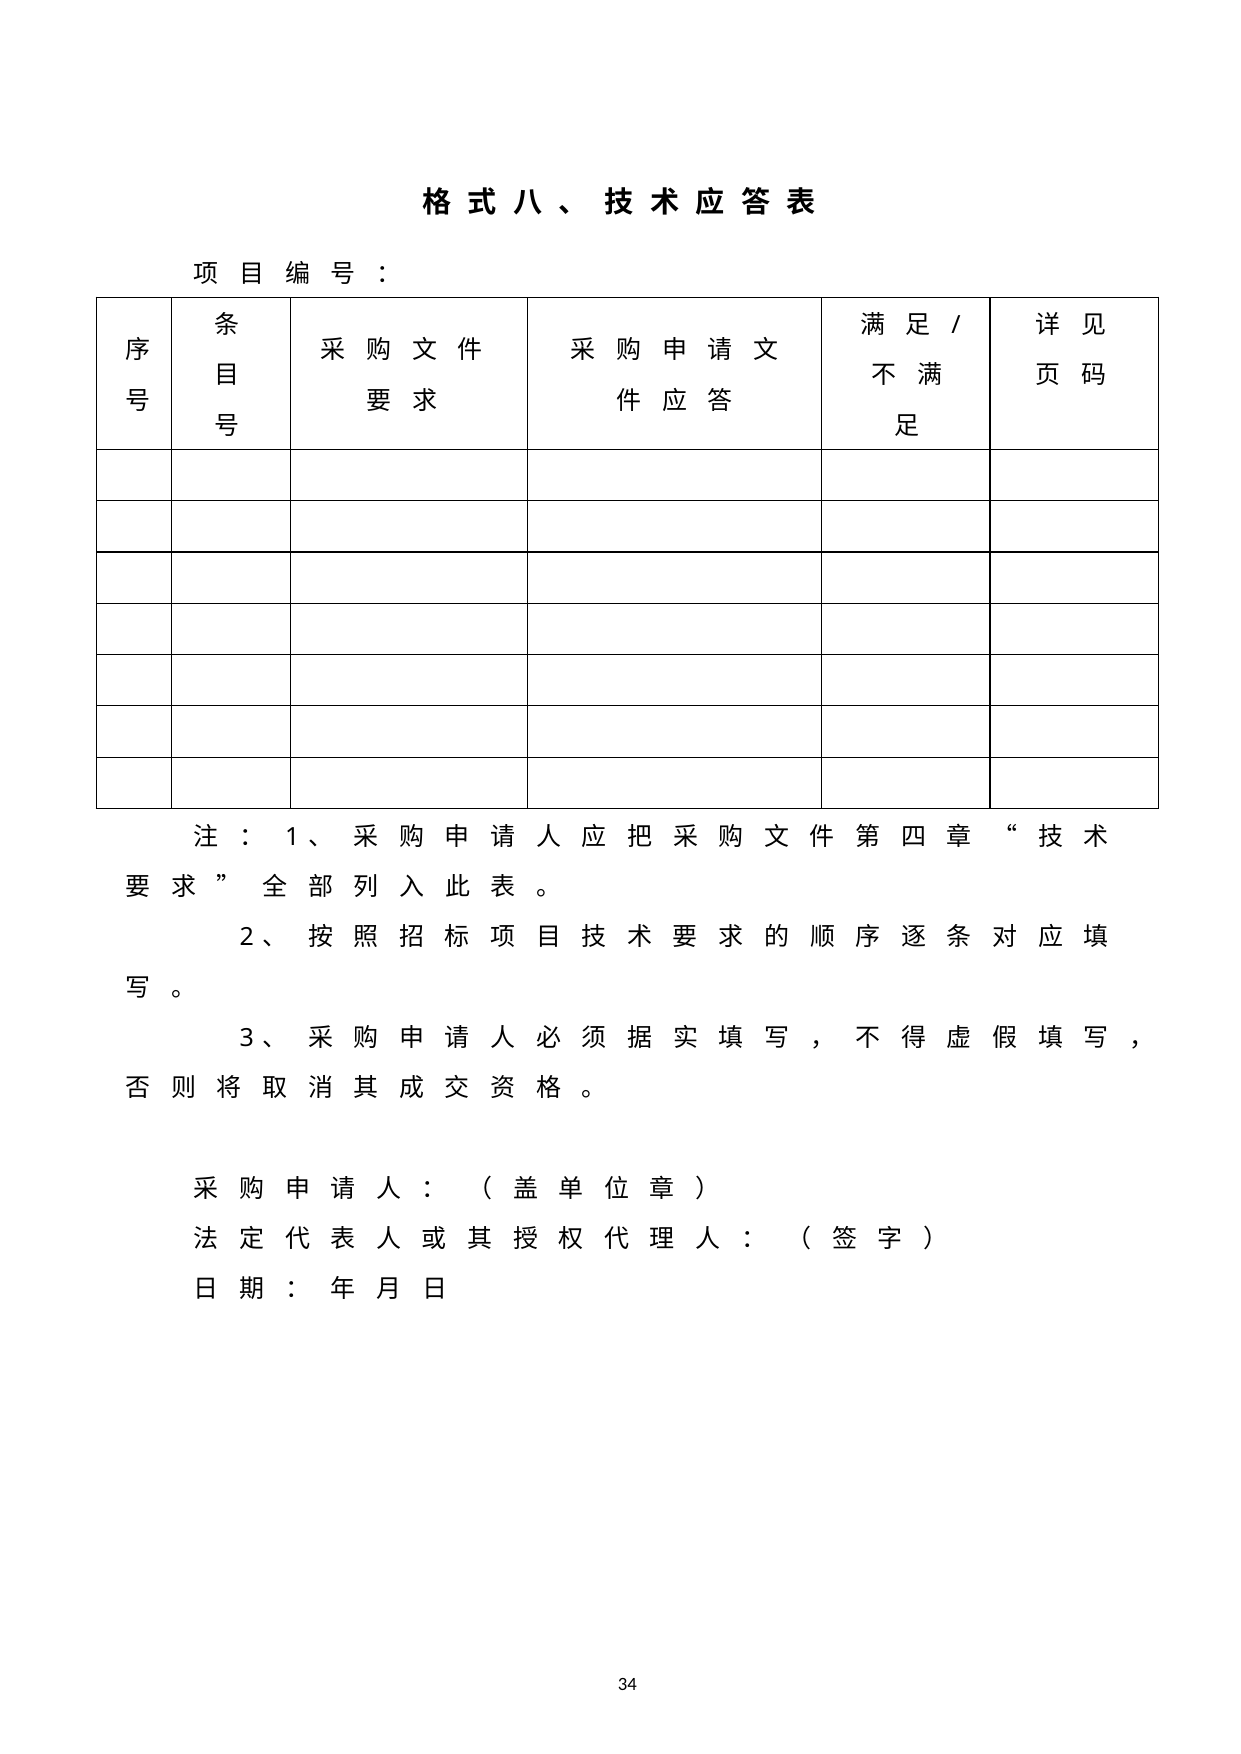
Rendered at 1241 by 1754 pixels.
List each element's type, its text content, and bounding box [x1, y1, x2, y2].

table_header 采购申请文件应答 [528, 298, 821, 449]
table_cell [291, 706, 527, 757]
table_cell [97, 450, 171, 500]
table_cell [97, 655, 171, 705]
table_cell [291, 604, 527, 654]
table_cell [528, 450, 821, 500]
table_cell [991, 758, 1158, 808]
table_cell [822, 450, 989, 500]
table_cell [991, 553, 1158, 603]
table_cell [172, 706, 290, 757]
table_cell [291, 758, 527, 808]
text 采购申请人：（盖单位章） [125, 1161, 1129, 1212]
table_cell [528, 501, 821, 551]
table_cell [822, 553, 989, 603]
table_cell [172, 450, 290, 500]
table_cell [528, 655, 821, 705]
table_cell [172, 604, 290, 654]
text 格式八、技术应答表 [125, 175, 1129, 225]
table_cell [822, 655, 989, 705]
text 日期：年月日 [125, 1262, 1129, 1312]
text 3、采购申请人必须据实填写，不得虚假填写，否则将取消其成交资格。 [125, 1010, 1129, 1111]
table_cell [991, 706, 1158, 757]
table_cell [822, 758, 989, 808]
table_cell [291, 655, 527, 705]
table_header 满足/不满足 [822, 298, 989, 449]
table_cell [172, 553, 290, 603]
table_cell [97, 553, 171, 603]
table_cell [822, 604, 989, 654]
table_cell [97, 501, 171, 551]
table_cell [528, 706, 821, 757]
text 注：1、采购申请人应把采购文件第四章“技术要求”全部列入此表。 [125, 809, 1129, 910]
table_cell [291, 553, 527, 603]
table_cell [991, 655, 1158, 705]
table_header 详见页码 [991, 298, 1158, 449]
table_cell [97, 604, 171, 654]
table_header 采购文件要求 [291, 298, 527, 449]
table_cell [528, 553, 821, 603]
table_cell [97, 758, 171, 808]
table_cell [172, 655, 290, 705]
table_header 序号 [97, 298, 171, 449]
table_cell [991, 604, 1158, 654]
table_header 条目号 [172, 298, 290, 449]
table_cell [822, 501, 989, 551]
table_cell [291, 450, 527, 500]
table_cell [172, 501, 290, 551]
table_cell [822, 706, 989, 757]
table_cell [991, 501, 1158, 551]
table_cell [97, 706, 171, 757]
text 2、按照招标项目技术要求的顺序逐条对应填写。 [125, 910, 1129, 1010]
table_cell [528, 604, 821, 654]
table_cell [291, 501, 527, 551]
text 法定代表人或其授权代理人：（签字） [125, 1212, 1129, 1262]
table_cell [172, 758, 290, 808]
table_cell [528, 758, 821, 808]
table_cell [991, 450, 1158, 500]
text 项目编号： [125, 246, 1129, 297]
